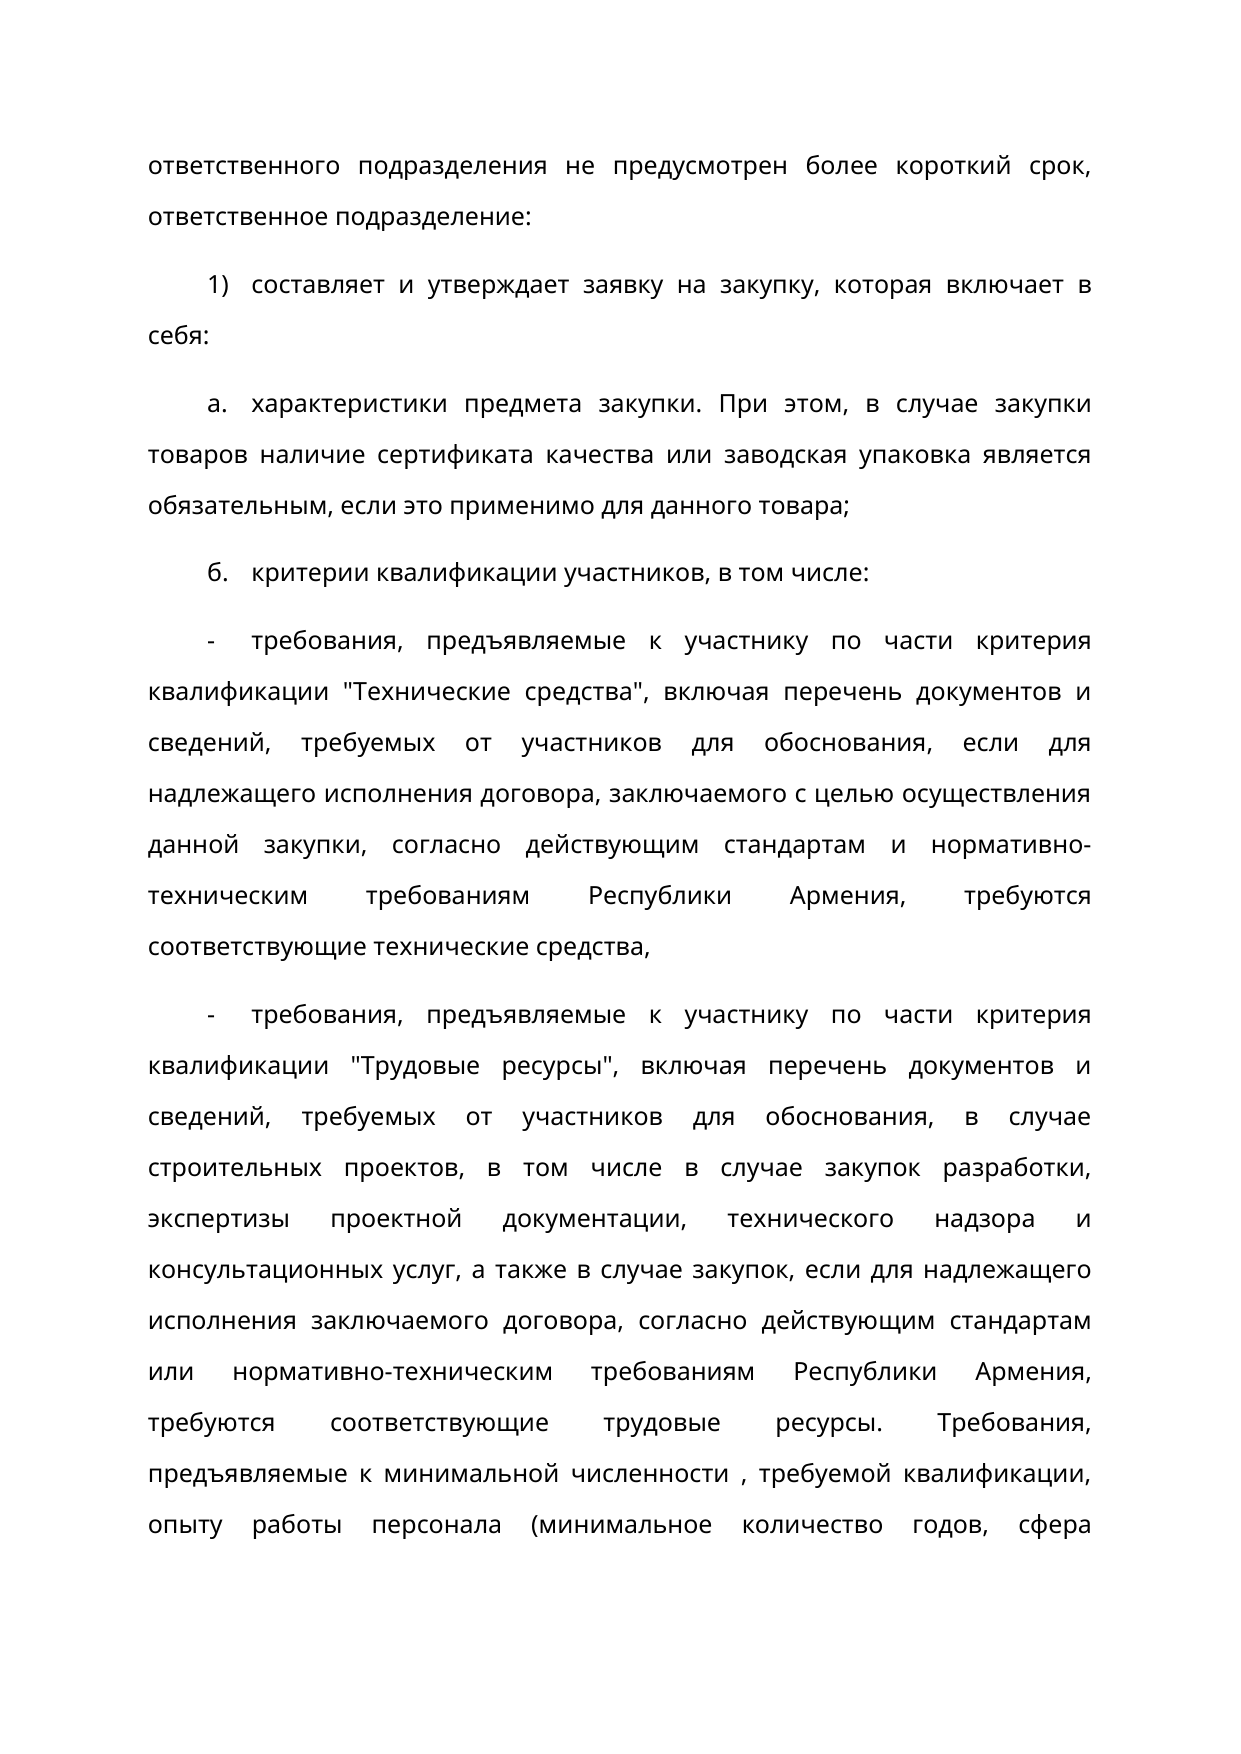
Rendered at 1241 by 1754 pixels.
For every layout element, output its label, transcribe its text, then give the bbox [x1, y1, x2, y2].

text - требования, предъявляемые к участнику по части критерия квалификации "Технические средства", включая перечень документов и сведений, требуемых от участников для обоснования, если для надлежащего исполнения договора, заключаемого с целью осуществления данной закупки, согласно действующим стандартам и нормативно-техническим требованиям Республики Армения, требуются соответствующие технические средства, [148, 623, 1092, 963]
text а. характеристики предмета закупки. При этом, в случае закупки товаров наличие сертификата качества или заводская упаковка является обязательным, если это применимо для данного товара; [148, 385, 1092, 521]
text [148, 997, 1092, 1541]
text 1) составляет и утверждает заявку на закупку, которая включает в себя: [148, 266, 1092, 352]
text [148, 148, 1092, 233]
text б. критерии квалификации участников, в том числе: [148, 555, 1092, 589]
